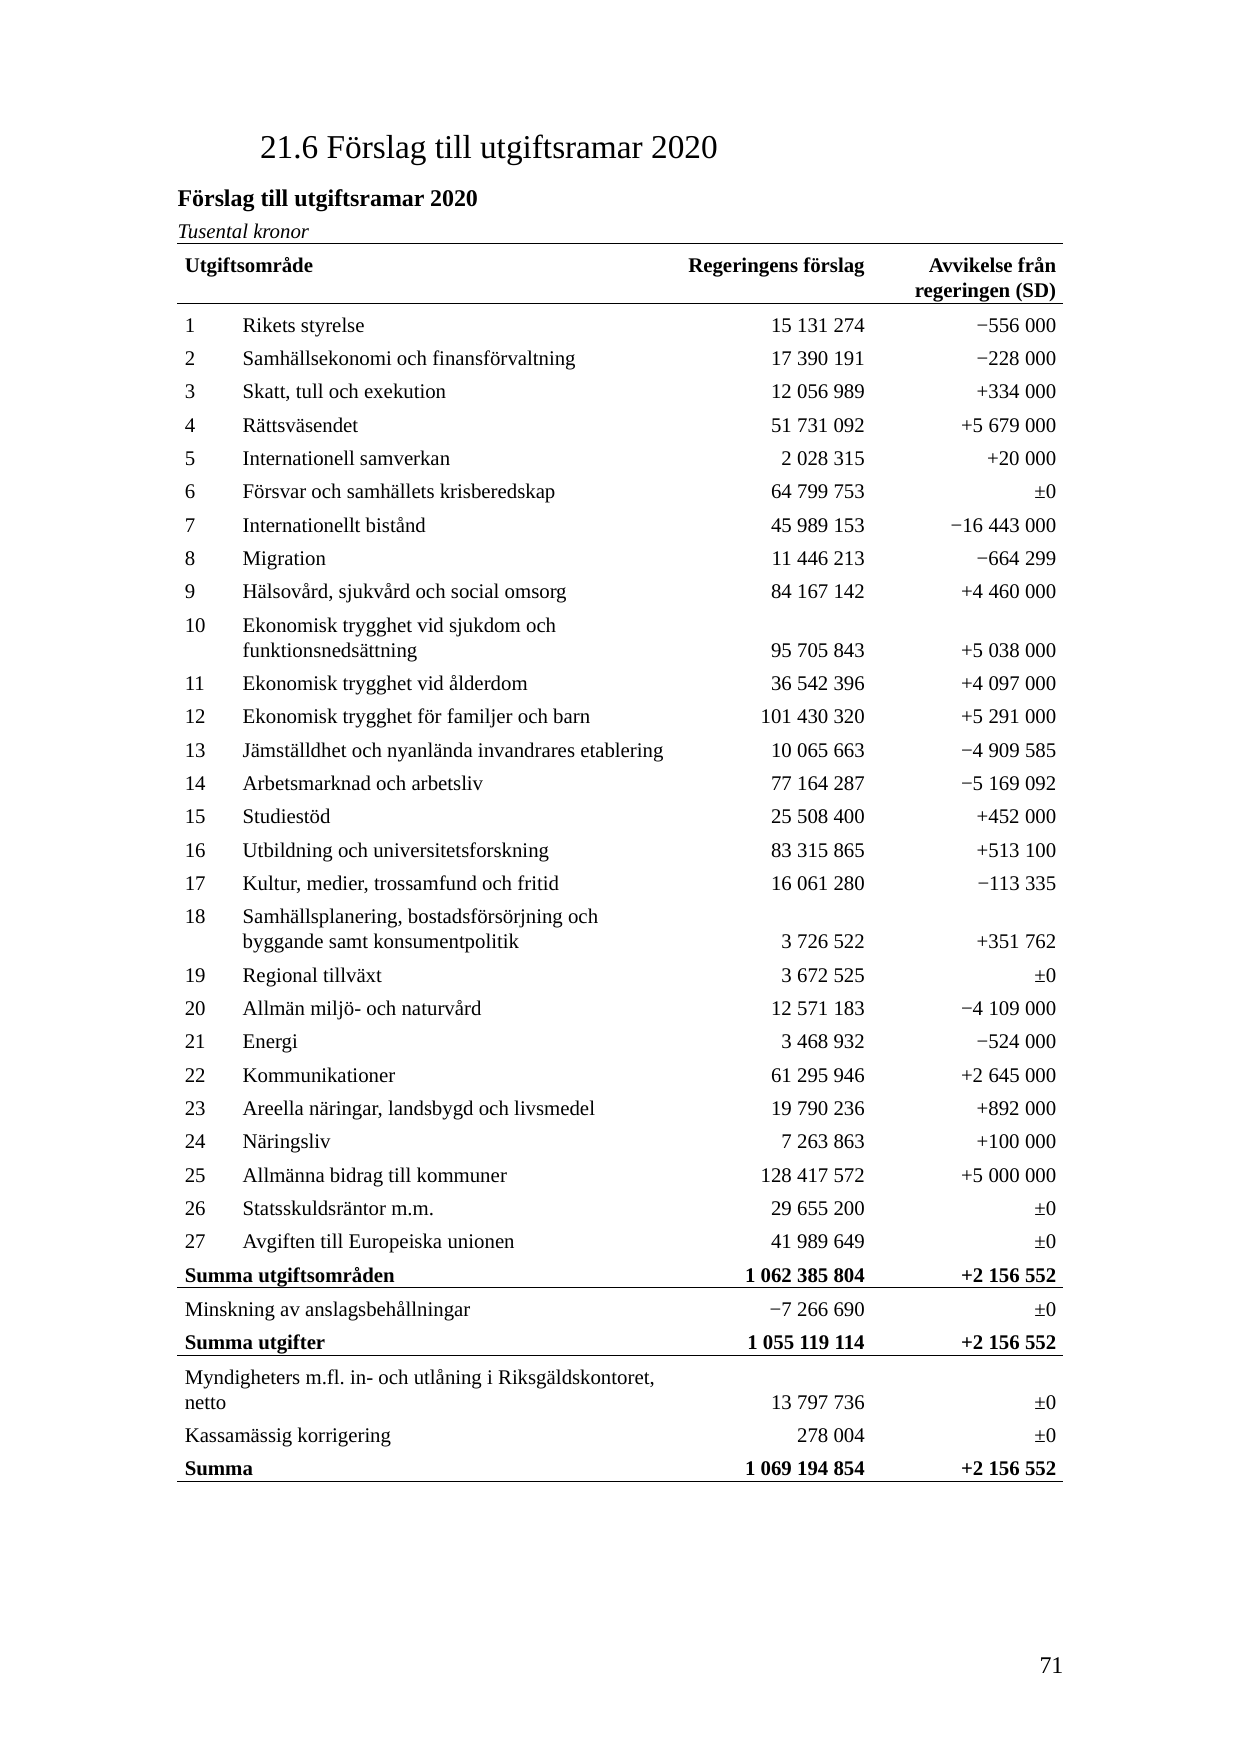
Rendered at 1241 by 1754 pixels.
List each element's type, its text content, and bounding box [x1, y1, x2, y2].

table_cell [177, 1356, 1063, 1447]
text Förslag till utgiftsramar 2020 [260, 134, 1063, 165]
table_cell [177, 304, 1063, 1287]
text Tusental kronor [177, 212, 1063, 243]
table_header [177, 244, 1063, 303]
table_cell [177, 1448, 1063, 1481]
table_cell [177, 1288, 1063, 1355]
text Förslag till utgiftsramar 2020 [177, 181, 1063, 212]
